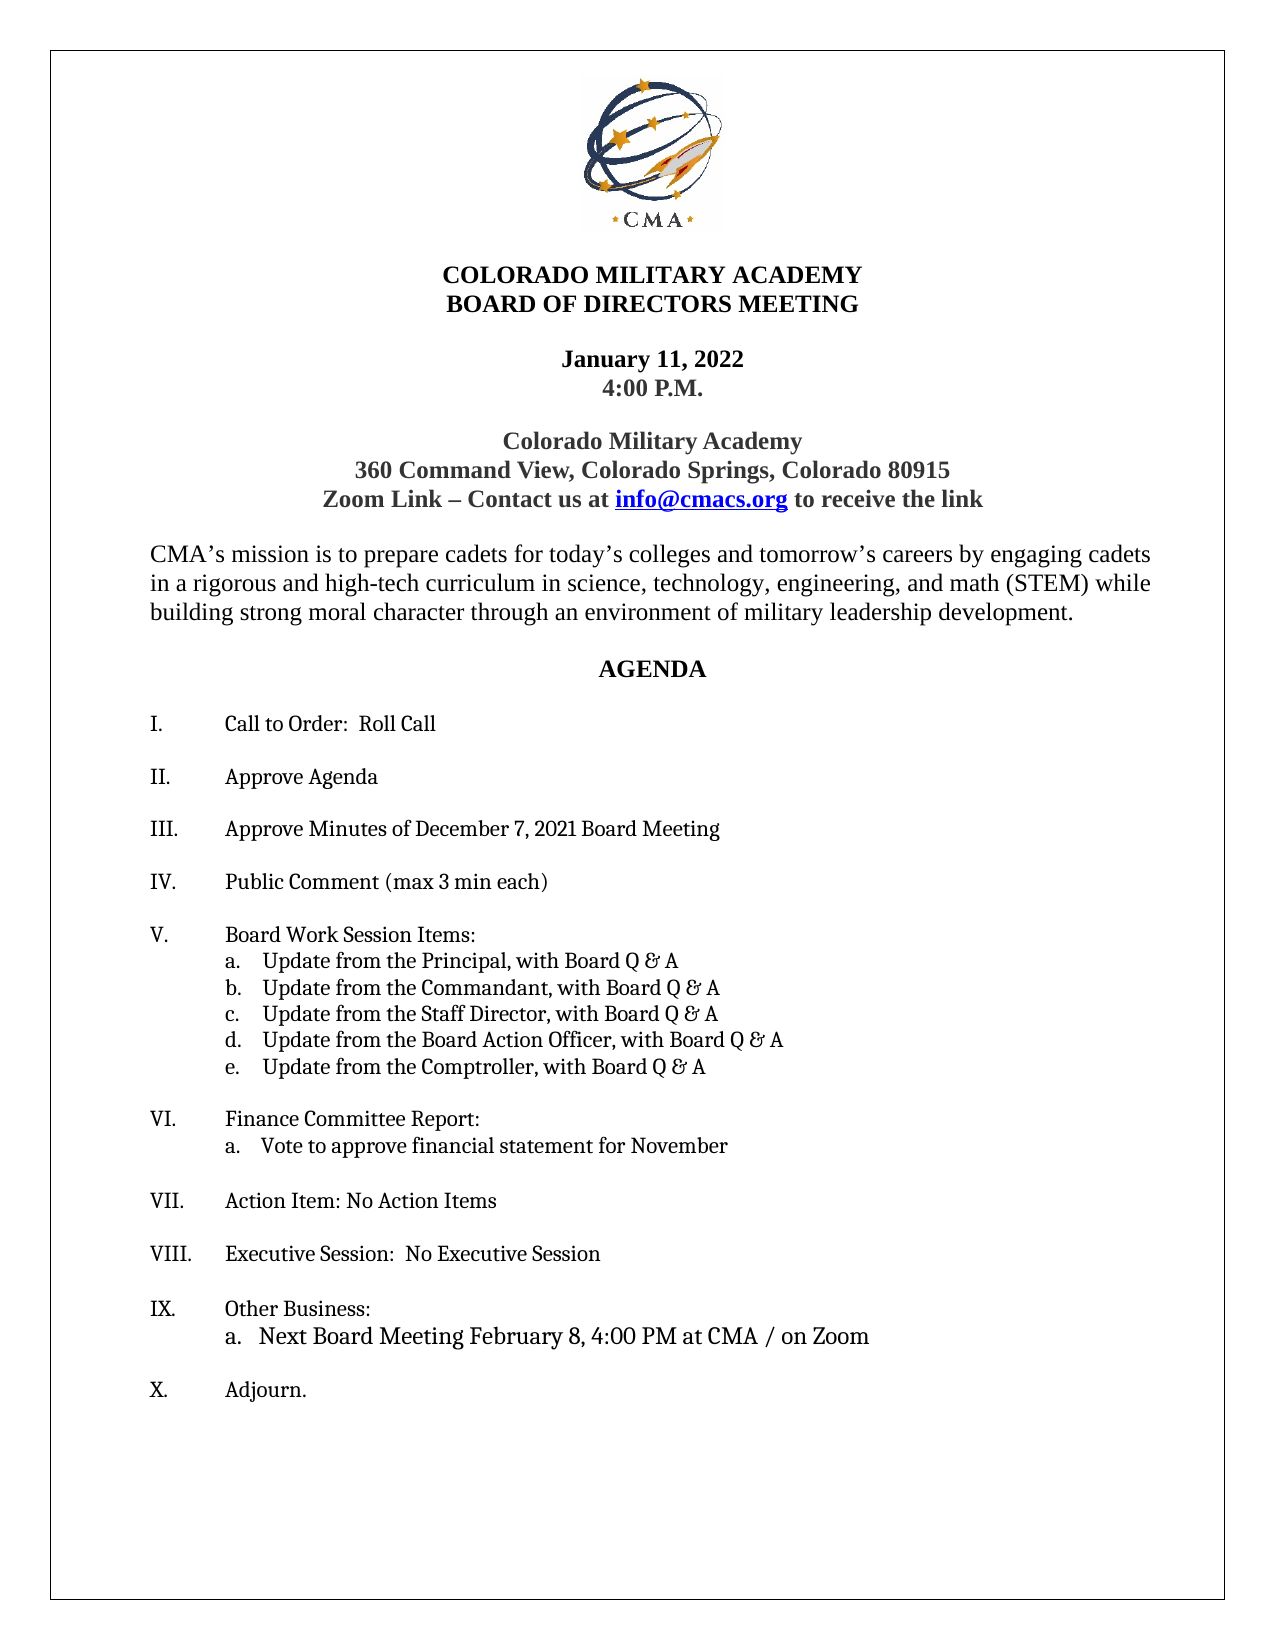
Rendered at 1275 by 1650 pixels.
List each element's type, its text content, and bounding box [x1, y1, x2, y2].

text VI. Finance Committee Report: [150, 1106, 1155, 1132]
list Approve Agenda [150, 763, 1155, 790]
list Update from the Board Action Officer, with Board Q & A [225, 1027, 1155, 1053]
text VIII. Executive Session: No Executive Session [150, 1240, 1155, 1267]
text 360 Command View, Colorado Springs, Colorado 80915 [150, 455, 1155, 484]
text X. Adjourn. [150, 1377, 1155, 1403]
list Update from the Principal, with Board Q & A [225, 948, 1155, 974]
text January 11, 2022 [150, 344, 1155, 373]
text 4:00 P.M. [150, 373, 1155, 401]
text Colorado Military Academy [150, 426, 1155, 455]
list Call to Order: Roll Call [150, 711, 1155, 737]
text III. Approve Minutes of December 7, 2021 Board Meeting [150, 816, 1155, 843]
text VII. Action Item: No Action Items [150, 1188, 1155, 1214]
list Update from the Comptroller, with Board Q & A [225, 1053, 1155, 1080]
list Update from the Staff Director, with Board Q & A [225, 1001, 1155, 1027]
text a. Vote to approve financial statement for November [150, 1132, 1155, 1159]
text Zoom Link – Contact us at info@cmacs.org to receive the link [150, 484, 1155, 513]
text IX. Other Business: [150, 1295, 1155, 1322]
text Board of Directors Meeting [150, 289, 1155, 317]
text AGENDA [150, 654, 1155, 683]
text V. Board Work Session Items: [150, 922, 1155, 948]
text IV. Public Comment (max 3 min each) [150, 869, 1155, 895]
text COLORADO MILITARY ACADEMY [150, 260, 1155, 289]
picture [579, 75, 726, 232]
text a. Next Board Meeting February 8, 4:00 PM at CMA / on Zoom [150, 1322, 1155, 1351]
text CMA’s mission is to prepare cadets for today’s colleges and tomorrow’s careers by engaging cadets in a rigorous and high-tech curriculum in science, technology, engineering, and math (STEM) while building strong moral character through an environment of military leadership development. [150, 539, 1155, 625]
list Update from the Commandant, with Board Q & A [225, 974, 1155, 1001]
